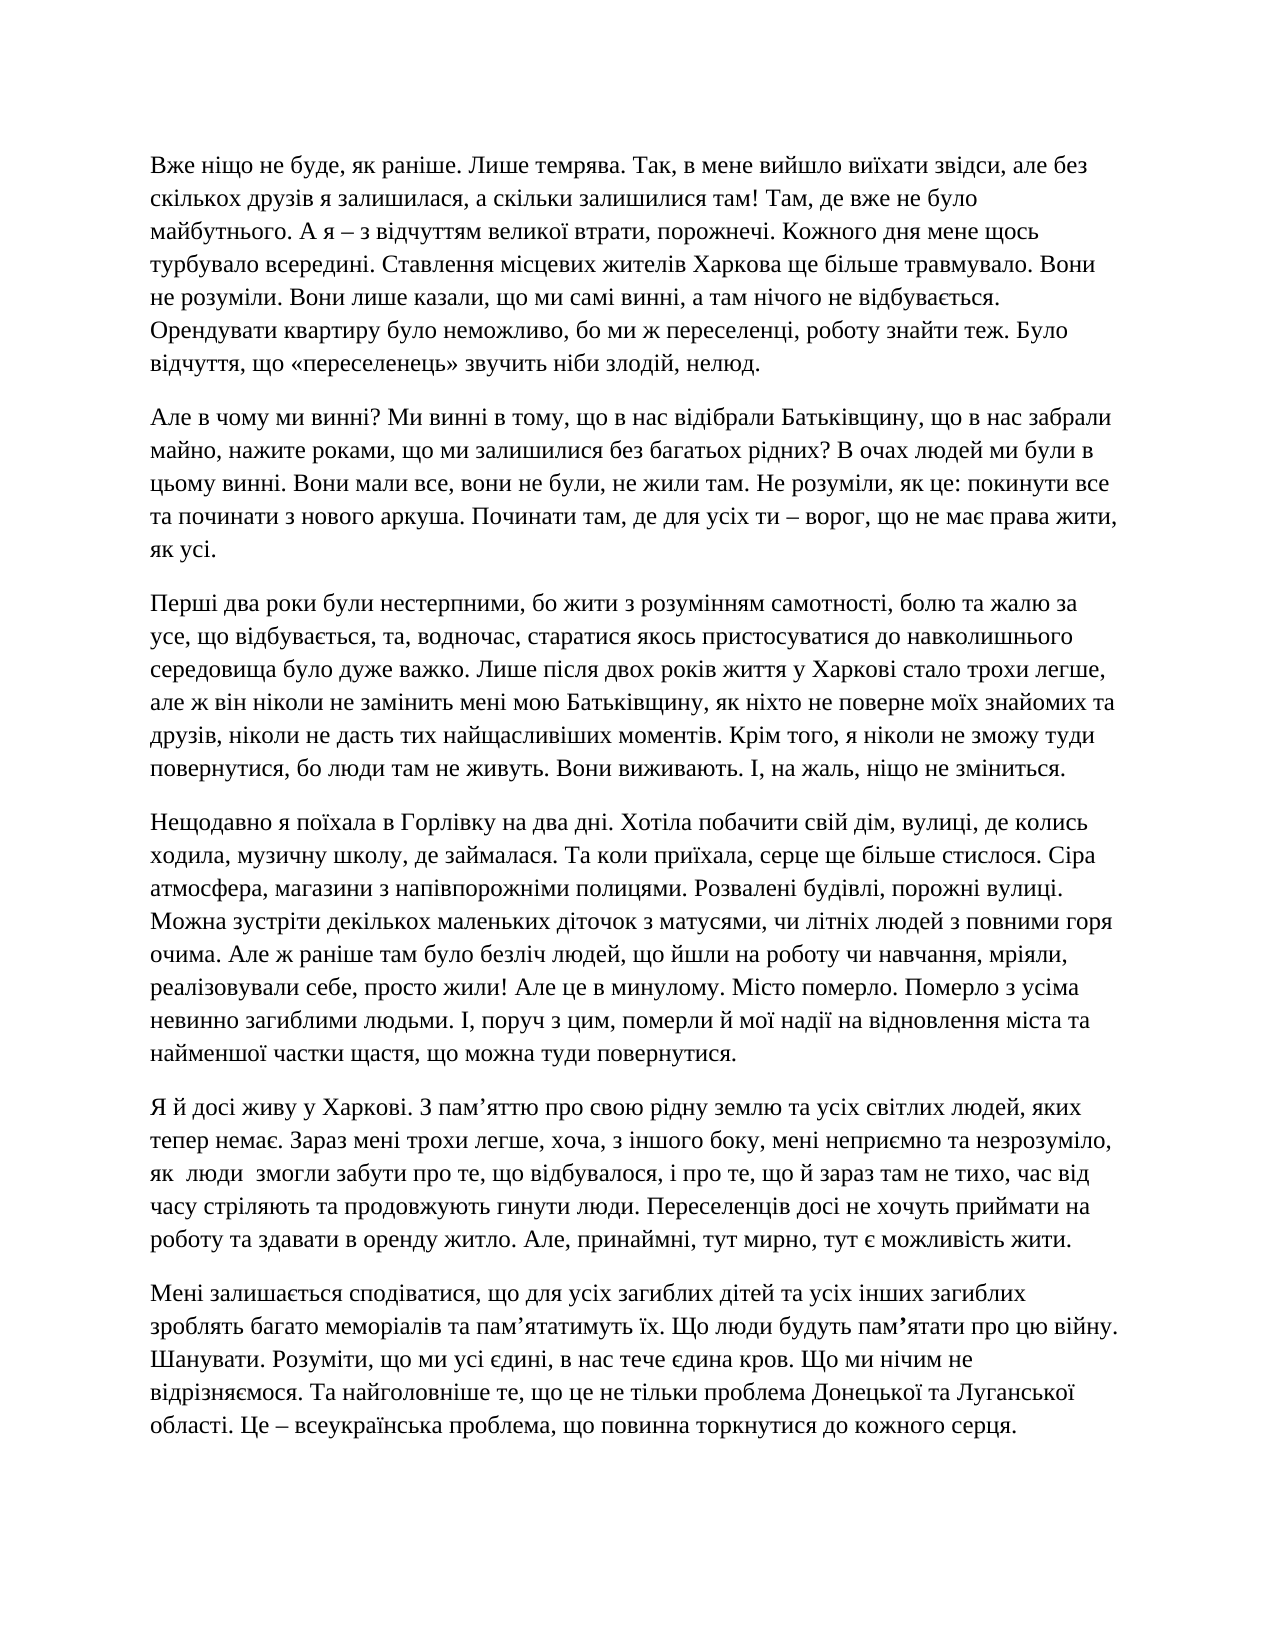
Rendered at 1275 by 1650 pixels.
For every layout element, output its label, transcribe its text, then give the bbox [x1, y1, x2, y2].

text Вже ніщо не буде, як раніше. Лише темрява. Так, в мене вийшло виїхати звідси, але без скількох друзів я залишилася, а скільки залишилися там! Там, де вже не було майбутнього. А я – з відчуттям великої втрати, порожнечі. Кожного дня мене щось турбувало всередині. Ставлення місцевих жителів Харкова ще більше травмувало. Вони не розуміли. Вони лише казали, що ми самі винні, а там нічого не відбувається. Орендувати квартиру було неможливо, бо ми ж переселенці, роботу знайти теж. Було відчуття, що «переселенець» звучить ніби злодій, нелюд. [150, 150, 1125, 377]
text Нещодавно я поїхала в Горлівку на два дні. Хотіла побачити свій дім, вулиці, де колись ходила, музичну школу, де займалася. Та коли приїхала, серце ще більше стислося. Сіра атмосфера, магазини з напівпорожніми полицями. Розвалені будівлі, порожні вулиці. Можна зустріти декількох маленьких діточок з матусями, чи літніх людей з повними горя очима. Але ж раніше там було безліч людей, що йшли на роботу чи навчання, мріяли, реалізовували себе, просто жили! Але це в минулому. Місто померло. Померло з усіма невинно загиблими людьми. І, поруч з цим, померли й мої надії на відновлення міста та найменшої частки щастя, що можна туди повернутися. [150, 807, 1125, 1067]
text Мені залишається сподіватися, що для усіх загиблих дітей та усіх інших загиблих зроблять багато меморіалів та пам’ятатимуть їх. Що люди будуть пам’ятати про цю війну. Шанувати. Розуміти, що ми усі єдині, в нас тече єдина кров. Що ми нічим не відрізняємося. Та найголовніше те, що це не тільки проблема Донецької та Луганської області. Це – всеукраїнська проблема, що повинна торкнутися до кожного серця. [150, 1278, 1125, 1439]
text Але в чому ми винні? Ми винні в тому, що в нас відібрали Батьківщину, що в нас забрали майно, нажите роками, що ми залишилися без багатьох рідних? В очах людей ми були в цьому винні. Вони мали все, вони не були, не жили там. Не розуміли, як це: покинути все та починати з нового аркуша. Починати там, де для усіх ти – ворог, що не має права жити, як усі. [150, 402, 1125, 563]
text Перші два роки були нестерпними, бо жити з розумінням самотності, болю та жалю за усе, що відбувається, та, водночас, старатися якось пристосуватися до навколишнього середовища було дуже важко. Лише після двох років життя у Харкові стало трохи легше, але ж він ніколи не замінить мені мою Батьківщину, як ніхто не поверне моїх знайомих та друзів, ніколи не дасть тих найщасливіших моментів. Крім того, я ніколи не зможу туди повернутися, бо люди там не живуть. Вони виживають. І, на жаль, ніщо не зміниться. [150, 588, 1125, 782]
text Я й досі живу у Харкові. З пам’яттю про свою рідну землю та усіх світлих людей, яких тепер немає. Зараз мені трохи легше, хоча, з іншого боку, мені неприємно та незрозуміло, як люди змогли забути про те, що відбувалося, і про те, що й зараз там не тихо, час від часу стріляють та продовжують гинути люди. Переселенців досі не хочуть приймати на роботу та здавати в оренду житло. Але, принаймні, тут мирно, тут є можливість жити. [150, 1092, 1125, 1253]
